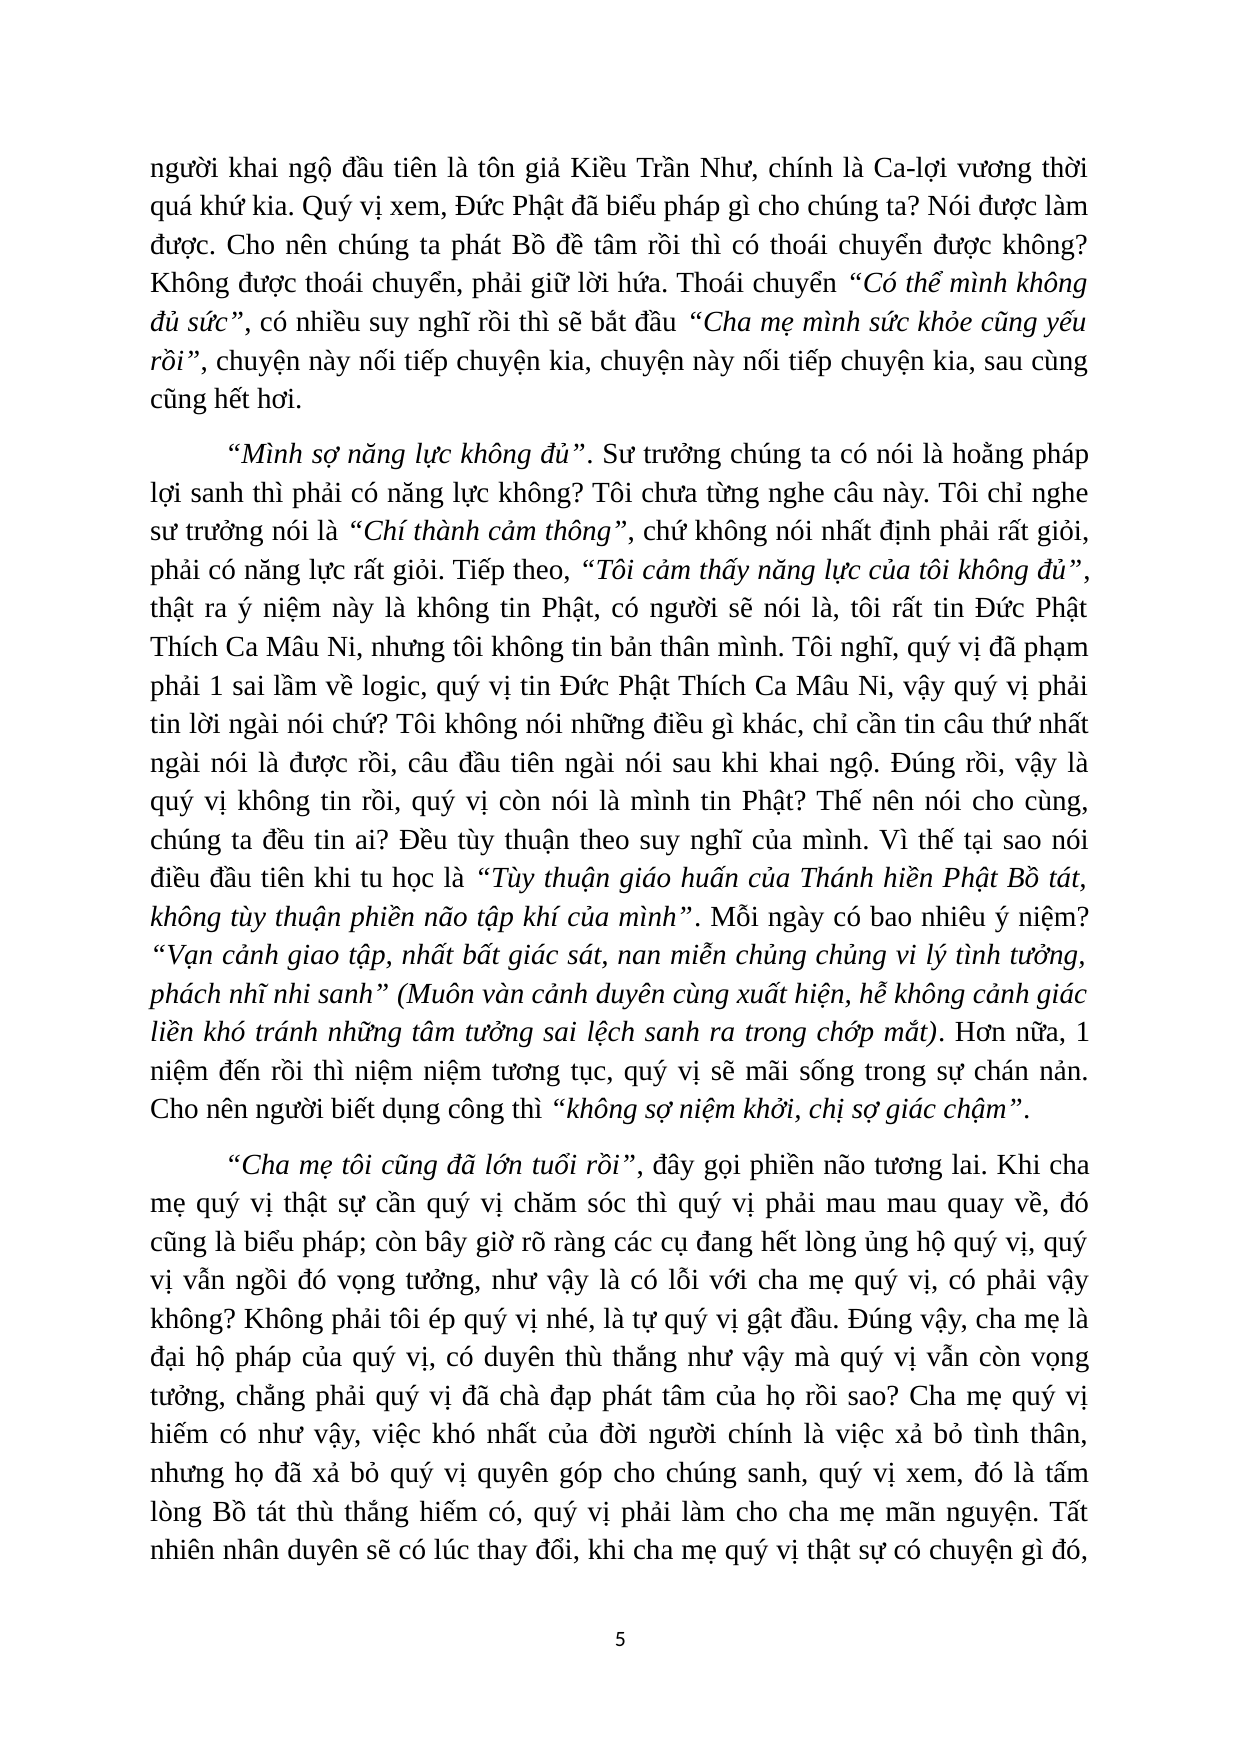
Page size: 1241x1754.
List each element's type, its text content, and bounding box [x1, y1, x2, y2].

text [150, 150, 1090, 415]
text “Mình sợ năng lực không đủ”. Sư trưởng chúng ta có nói là hoằng pháp lợi sanh thì phải có năng lực không? Tôi chưa từng nghe câu này. Tôi chỉ nghe sư trưởng nói là “Chí thành cảm thông”, chứ không nói nhất định phải rất giỏi, phải có năng lực rất giỏi. Tiếp theo, “Tôi cảm thấy năng lực của tôi không đủ”, thật ra ý niệm này là không tin Phật, có người sẽ nói là, tôi rất tin Đức Phật Thích Ca Mâu Ni, nhưng tôi không tin bản thân mình. Tôi nghĩ, quý vị đã phạm phải 1 sai lầm về logic, quý vị tin Đức Phật Thích Ca Mâu Ni, vậy quý vị phải tin lời ngài nói chứ? Tôi không nói những điều gì khác, chỉ cần tin câu thứ nhất ngài nói là được rồi, câu đầu tiên ngài nói sau khi khai ngộ. Đúng rồi, vậy là quý vị không tin rồi, quý vị còn nói là mình tin Phật? Thế nên nói cho cùng, chúng ta đều tin ai? Đều tùy thuận theo suy nghĩ của mình. Vì thế tại sao nói điều đầu tiên khi tu học là “Tùy thuận giáo huấn của Thánh hiền Phật Bồ tát, không tùy thuận phiền não tập khí của mình”. Mỗi ngày có bao nhiêu ý niệm? “Vạn cảnh giao tập, nhất bất giác sát, nan miễn chủng chủng vi lý tình tưởng, phách nhĩ nhi sanh” (Muôn vàn cảnh duyên cùng xuất hiện, hễ không cảnh giác liền khó tránh những tâm tưởng sai lệch sanh ra trong chớp mắt). Hơn nữa, 1 niệm đến rồi thì niệm niệm tương tục, quý vị sẽ mãi sống trong sự chán nản. Cho nên người biết dụng công thì “không sợ niệm khởi, chị sợ giác chậm”. [150, 436, 1090, 1125]
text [150, 1147, 1090, 1566]
